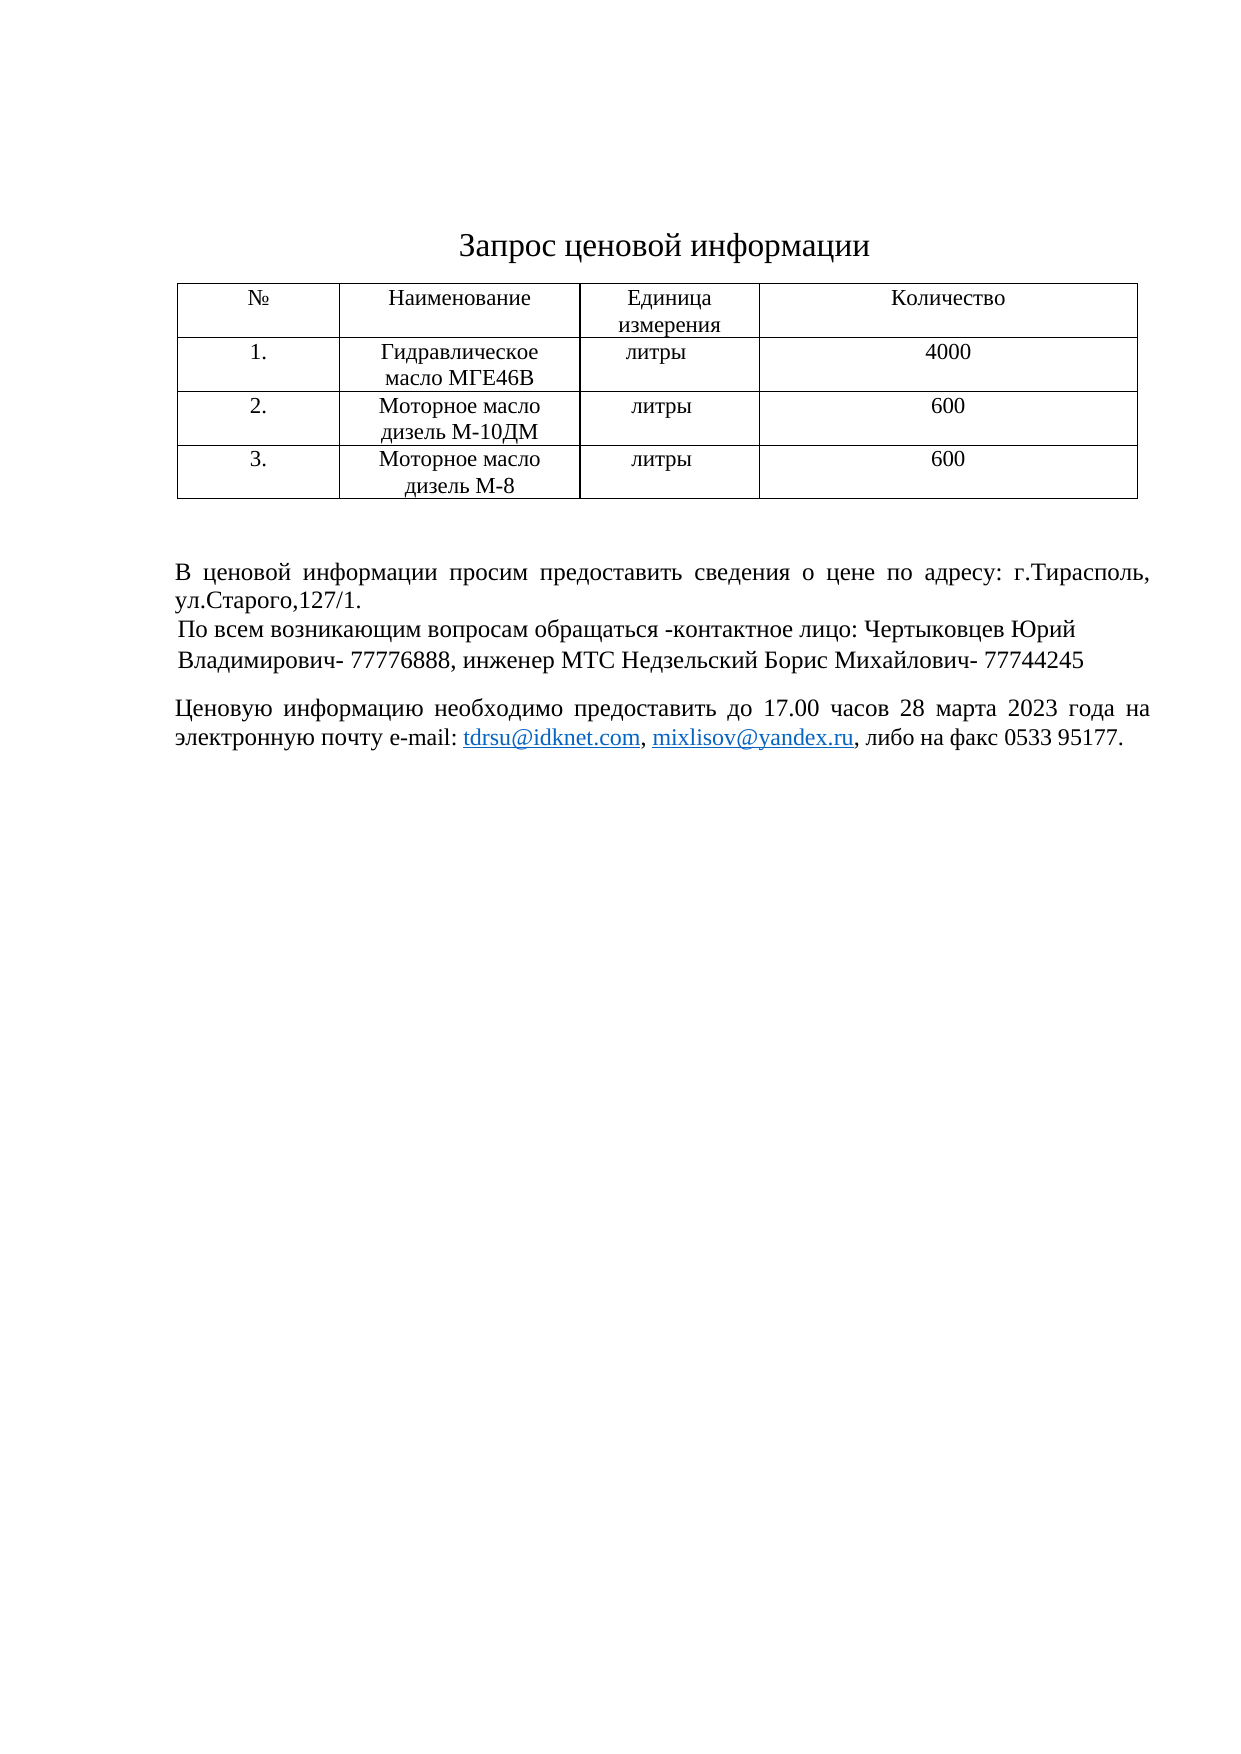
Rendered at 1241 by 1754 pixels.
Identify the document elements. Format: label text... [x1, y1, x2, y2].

table_cell литры [581, 392, 759, 444]
table_cell 600 [760, 392, 1137, 444]
text В ценовой информации просим предоставить сведения о цене по адресу: г.Тирасполь, ул.Старого,127/1. [174, 557, 1152, 614]
table_cell Гидравлическое масло МГЕ46В [340, 338, 579, 391]
table_header № [178, 284, 339, 337]
table_cell Моторное масло дизель М-8 [340, 446, 579, 498]
text Ценовую информацию необходимо предоставить до 17.00 часов 28 марта 2023 года на электронную почту е-mail: tdrsu@idknet.com, mixlisov@yandex.ru, либо на факс 0533 95177. [174, 693, 1152, 751]
table_cell литры [581, 338, 759, 391]
table_cell Моторное масло дизель М-10ДМ [340, 392, 579, 444]
table_cell 4000 [760, 338, 1137, 391]
table_cell 600 [760, 446, 1137, 498]
table_cell 2. [178, 392, 339, 444]
table_header Наименование [340, 284, 579, 337]
text Запрос ценовой информации [177, 225, 1152, 263]
table_cell литры [581, 446, 759, 498]
table_header Единица измерения [581, 284, 759, 337]
table_header Количество [760, 284, 1137, 337]
table_cell 1. [178, 338, 339, 391]
table_cell 3. [178, 446, 339, 498]
text По всем возникающим вопросам обращаться -контактное лицо: Чертыковцев Юрий Владимирович- 77776888, инженер МТС Недзельский Борис Михайлович- 77744245 [177, 614, 1152, 674]
